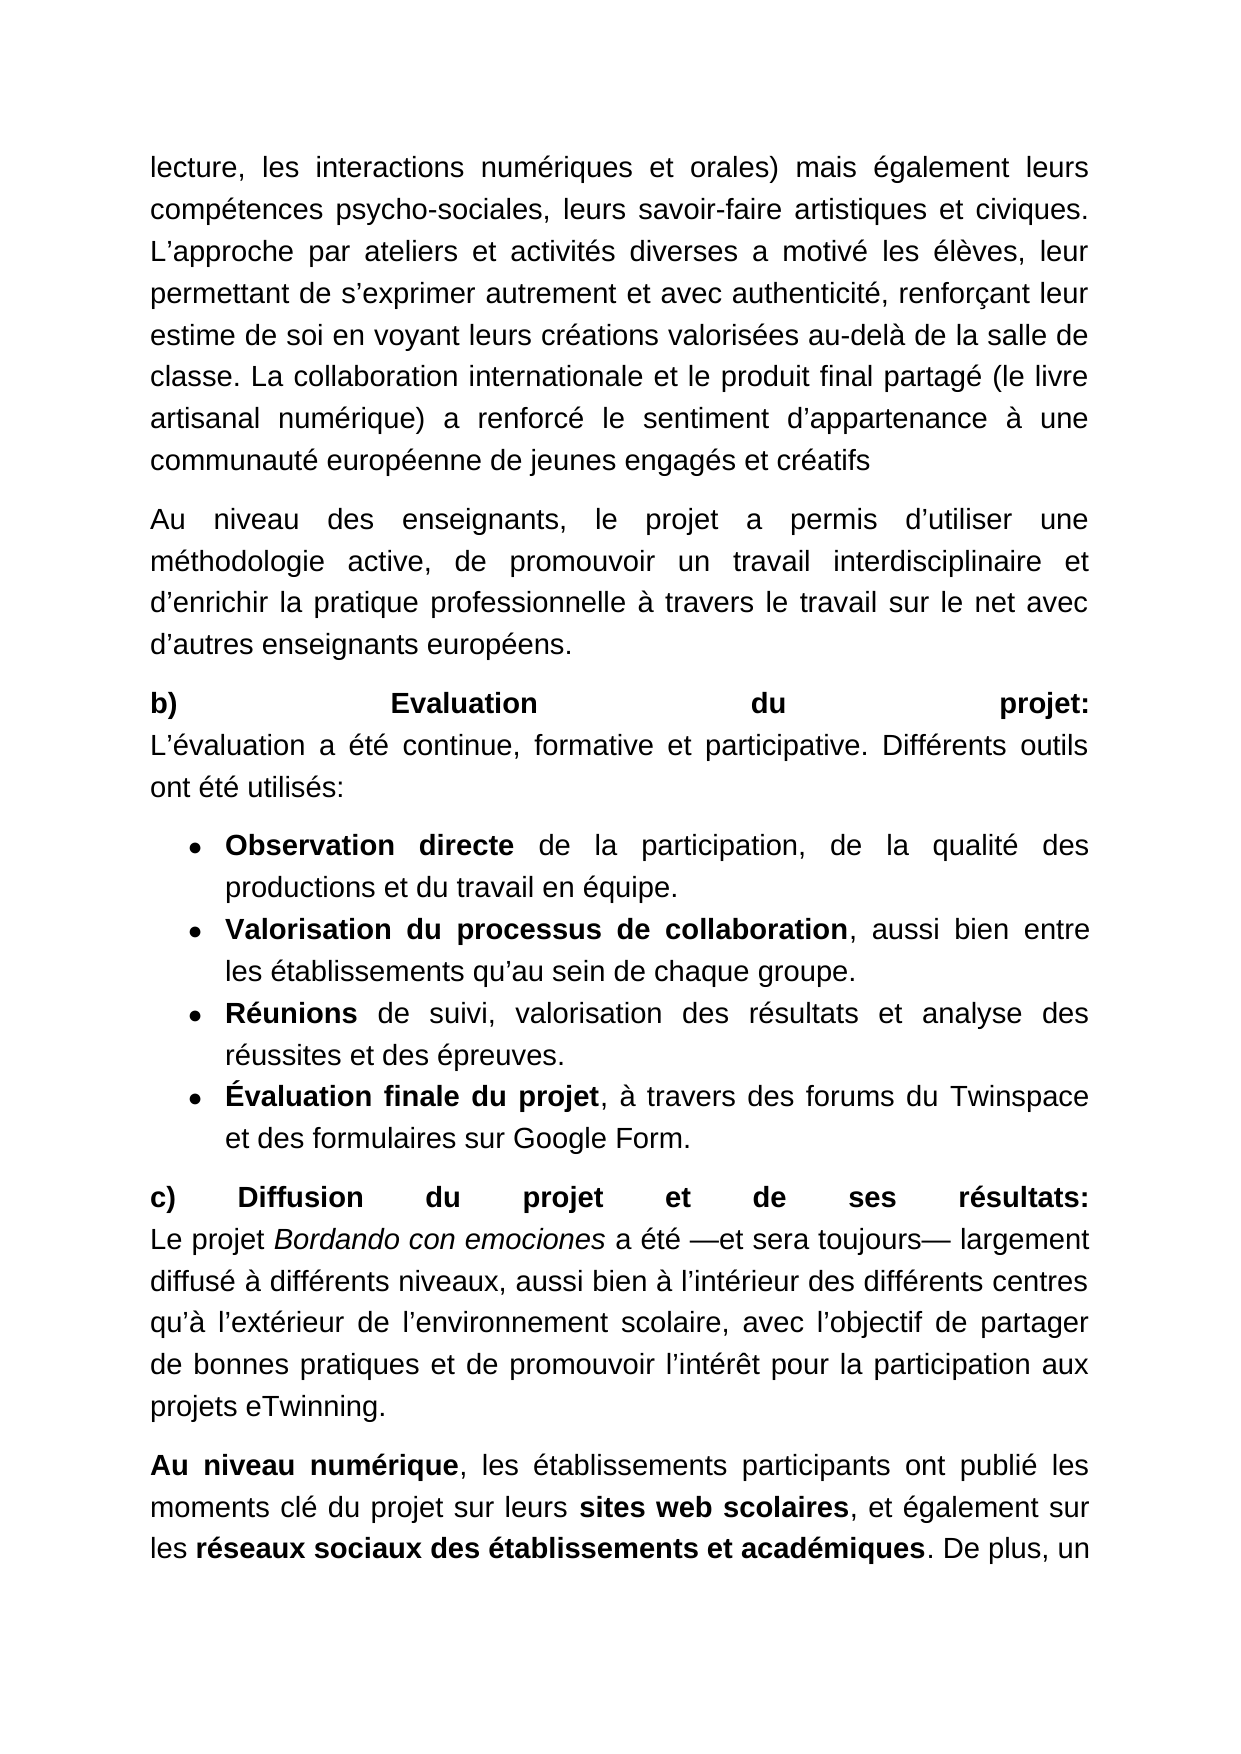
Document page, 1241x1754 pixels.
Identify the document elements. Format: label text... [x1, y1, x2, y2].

text b) Evaluation du projet: L’évaluation a été continue, formative et participative. Différents outils ont été utilisés: [150, 686, 1090, 803]
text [150, 150, 1090, 477]
text c) Diffusion du projet et de ses résultats: Le projet Bordando con emociones a été —et sera toujours— largement diffusé à différents niveaux, aussi bien à l’intérieur des différents centres qu’à l’extérieur de l’environnement scolaire, avec l’objectif de partager de bonnes pratiques et de promouvoir l’intérêt pour la participation aux projets eTwinning. [150, 1180, 1090, 1423]
list Valorisation du processus de collaboration, aussi bien entre les établissements qu’au sein de chaque groupe. [187, 912, 1090, 987]
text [150, 1448, 1090, 1565]
text Au niveau des enseignants, le projet a permis d’utiliser une méthodologie active, de promouvoir un travail interdisciplinaire et d’enrichir la pratique professionnelle à travers le travail sur le net avec d’autres enseignants européens. [150, 502, 1090, 661]
list Observation directe de la participation, de la qualité des productions et du travail en équipe. [187, 828, 1090, 903]
list Réunions de suivi, valorisation des résultats et analyse des réussites et des épreuves. [187, 996, 1090, 1071]
list Évaluation finale du projet, à travers des forums du Twinspace et des formulaires sur Google Form. [187, 1079, 1090, 1155]
